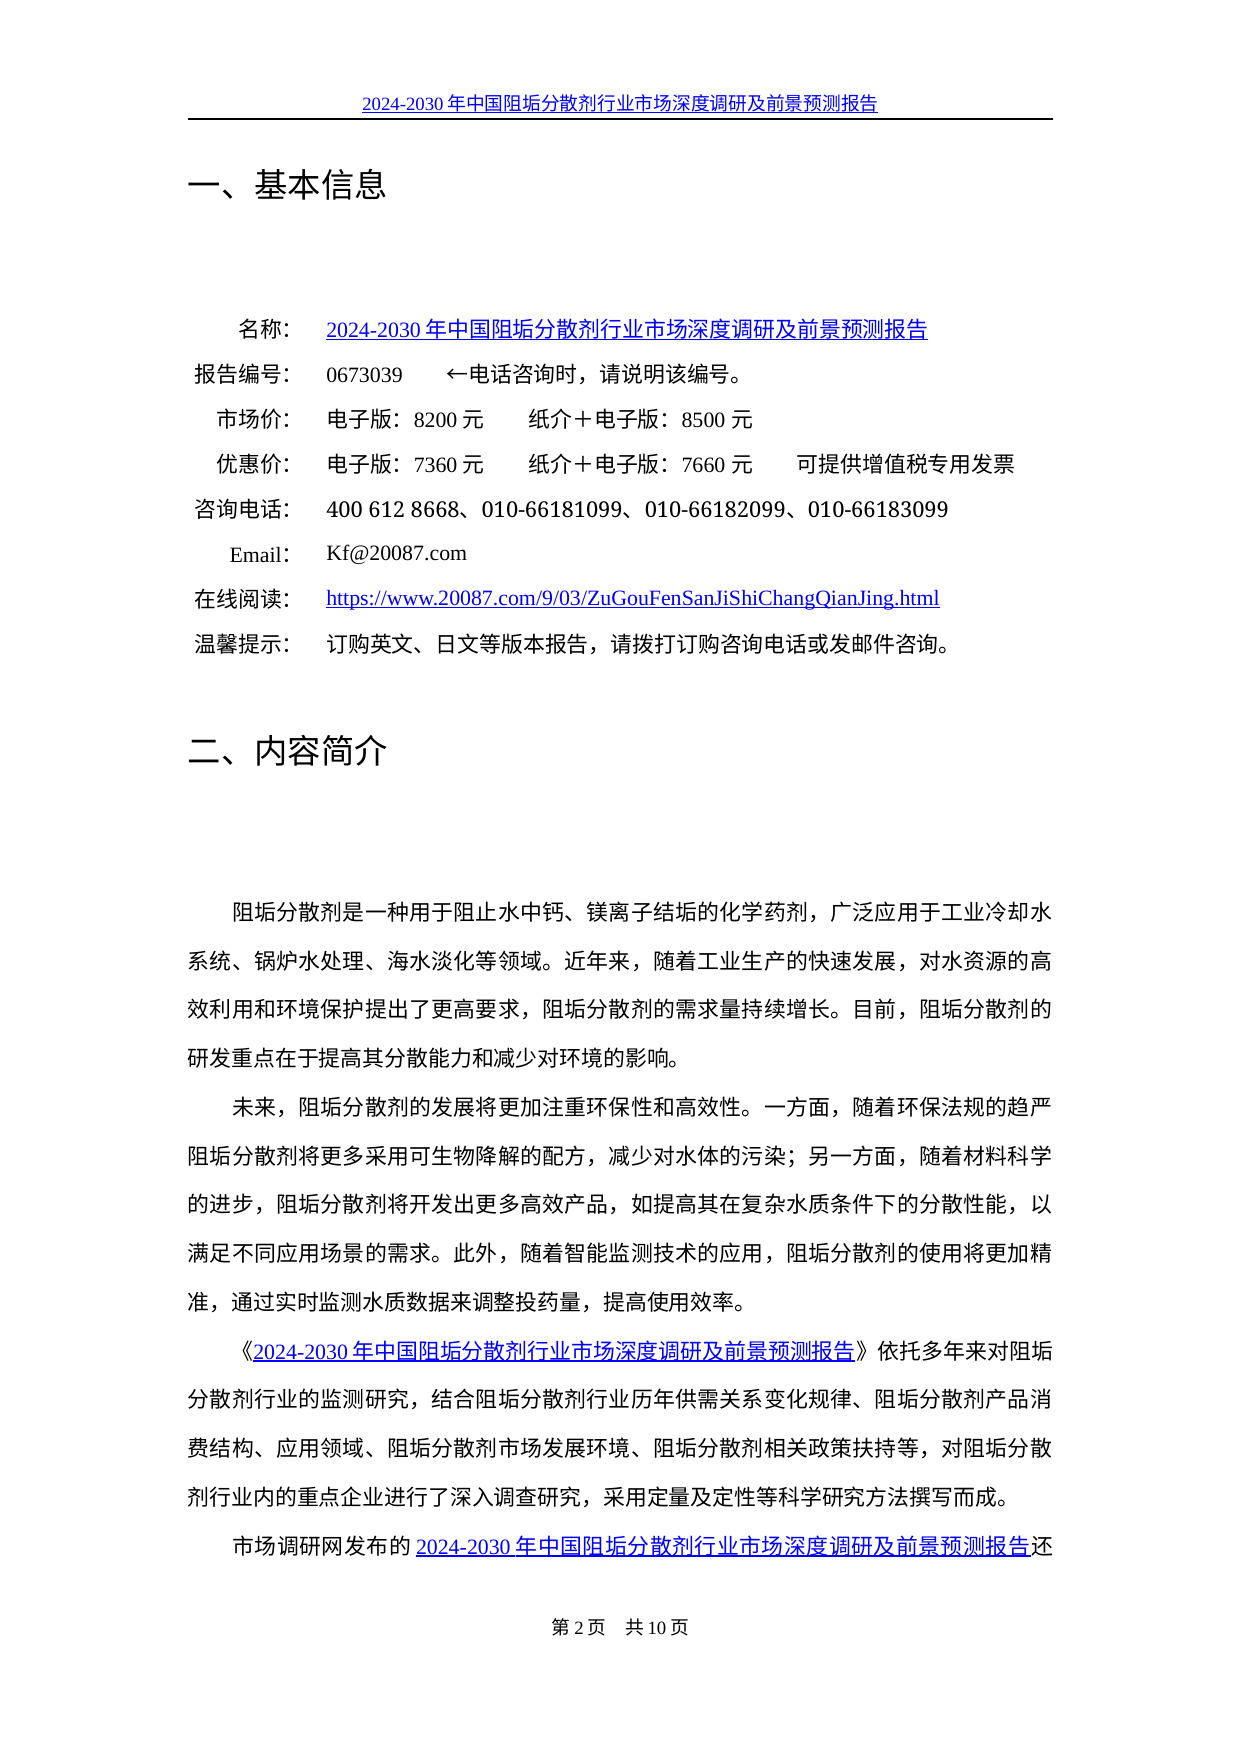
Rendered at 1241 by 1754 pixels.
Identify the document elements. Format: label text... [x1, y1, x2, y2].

table_cell 订购英文、日文等版本报告，请拨打订购咨询电话或发邮件咨询。 [315, 627, 1073, 672]
title 一、基本信息 [187, 150, 1053, 215]
table_cell Kf@20087.com [315, 537, 1073, 582]
table_cell 报告编号： [167, 357, 315, 402]
table_cell 优惠价： [167, 447, 315, 492]
table_cell 电子版：7360 元 纸介＋电子版：7660 元 可提供增值税专用发票 [315, 447, 1073, 492]
title 二、内容简介 [187, 717, 1053, 782]
table_cell 电子版：8200 元 纸介＋电子版：8500 元 [315, 402, 1073, 447]
table_header 名称： [167, 312, 315, 357]
table_cell 咨询电话： [167, 492, 315, 537]
table_cell 0673039 ←电话咨询时，请说明该编号。 [315, 357, 1073, 402]
table_cell 400 612 8668、010-66181099、010-66182099、010-66183099 [315, 492, 1073, 537]
table_header 2024-2030年中国阻垢分散剂行业市场深度调研及前景预测报告 [315, 312, 1073, 357]
table_cell Email： [167, 537, 315, 582]
table_cell 市场价： [167, 402, 315, 447]
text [187, 894, 1053, 1561]
table_cell 在线阅读： [167, 582, 315, 627]
table_cell [315, 582, 1073, 627]
table_cell 温馨提示： [167, 627, 315, 672]
